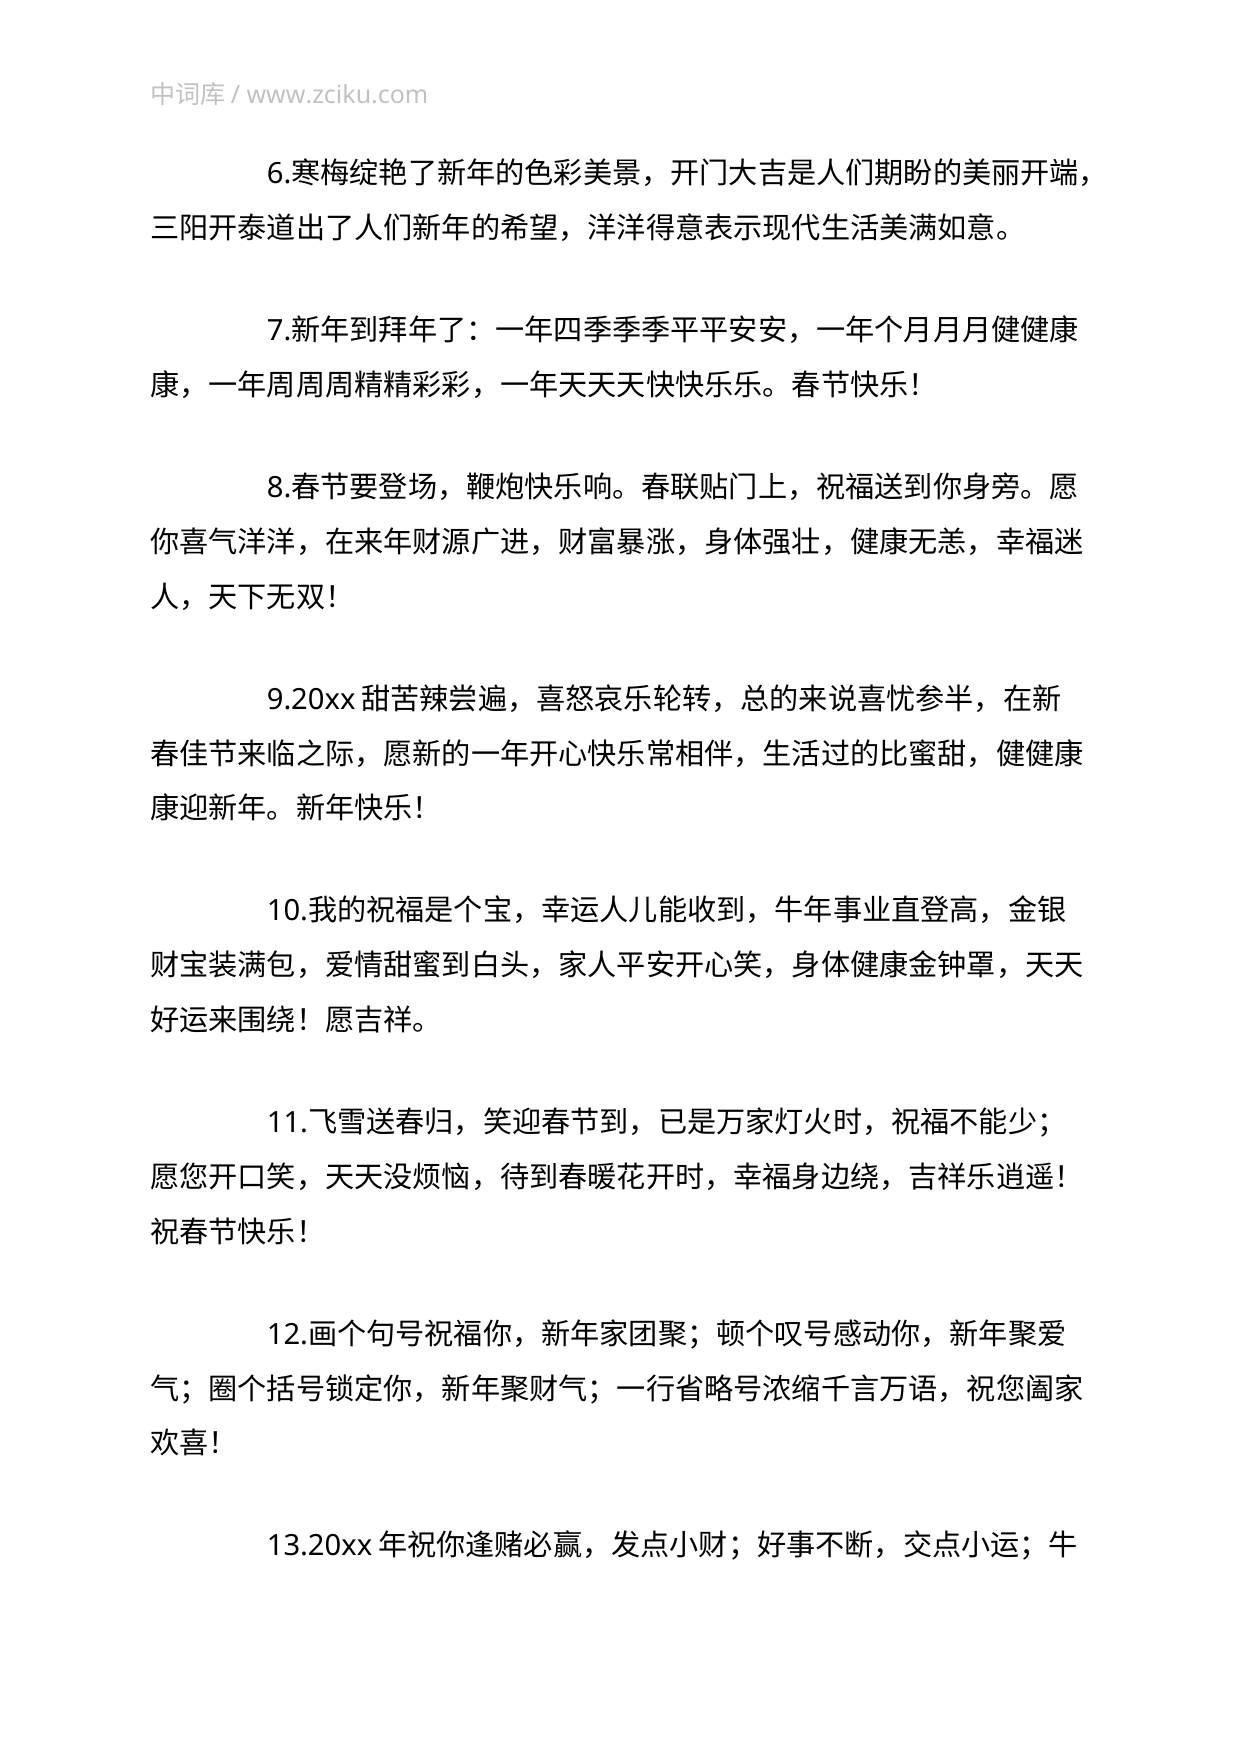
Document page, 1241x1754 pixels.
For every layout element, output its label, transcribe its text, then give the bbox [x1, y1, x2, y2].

text 8.春节要登场，鞭炮快乐响。春联贴门上，祝福送到你身旁。愿你喜气洋洋，在来年财源广进，财富暴涨，身体强壮，健康无恙，幸福迷人，天下无双！ [150, 463, 1090, 616]
text 7.新年到拜年了：一年四季季季平平安安，一年个月月月健健康康，一年周周周精精彩彩，一年天天天快快乐乐。春节快乐！ [150, 307, 1090, 404]
text 12.画个句号祝福你，新年家团聚；顿个叹号感动你，新年聚爱气；圈个括号锁定你，新年聚财气；一行省略号浓缩千言万语，祝您阖家欢喜！ [150, 1310, 1090, 1462]
text 11.飞雪送春归，笑迎春节到，已是万家灯火时，祝福不能少；愿您开口笑，天天没烦恼，待到春暖花开时，幸福身边绕，吉祥乐逍遥！祝春节快乐！ [150, 1098, 1090, 1251]
text 9.20xx甜苦辣尝遍，喜怒哀乐轮转，总的来说喜忧参半，在新春佳节来临之际，愿新的一年开心快乐常相伴，生活过的比蜜甜，健健康康迎新年。新年快乐！ [150, 675, 1090, 827]
text 6.寒梅绽艳了新年的色彩美景，开门大吉是人们期盼的美丽开端，三阳开泰道出了人们新年的希望，洋洋得意表示现代生活美满如意。 [150, 150, 1090, 247]
text 10.我的祝福是个宝，幸运人儿能收到，牛年事业直登高，金银财宝装满包，爱情甜蜜到白头，家人平安开心笑，身体健康金钟罩，天天好运来围绕！愿吉祥。 [150, 887, 1090, 1039]
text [150, 1522, 1090, 1564]
